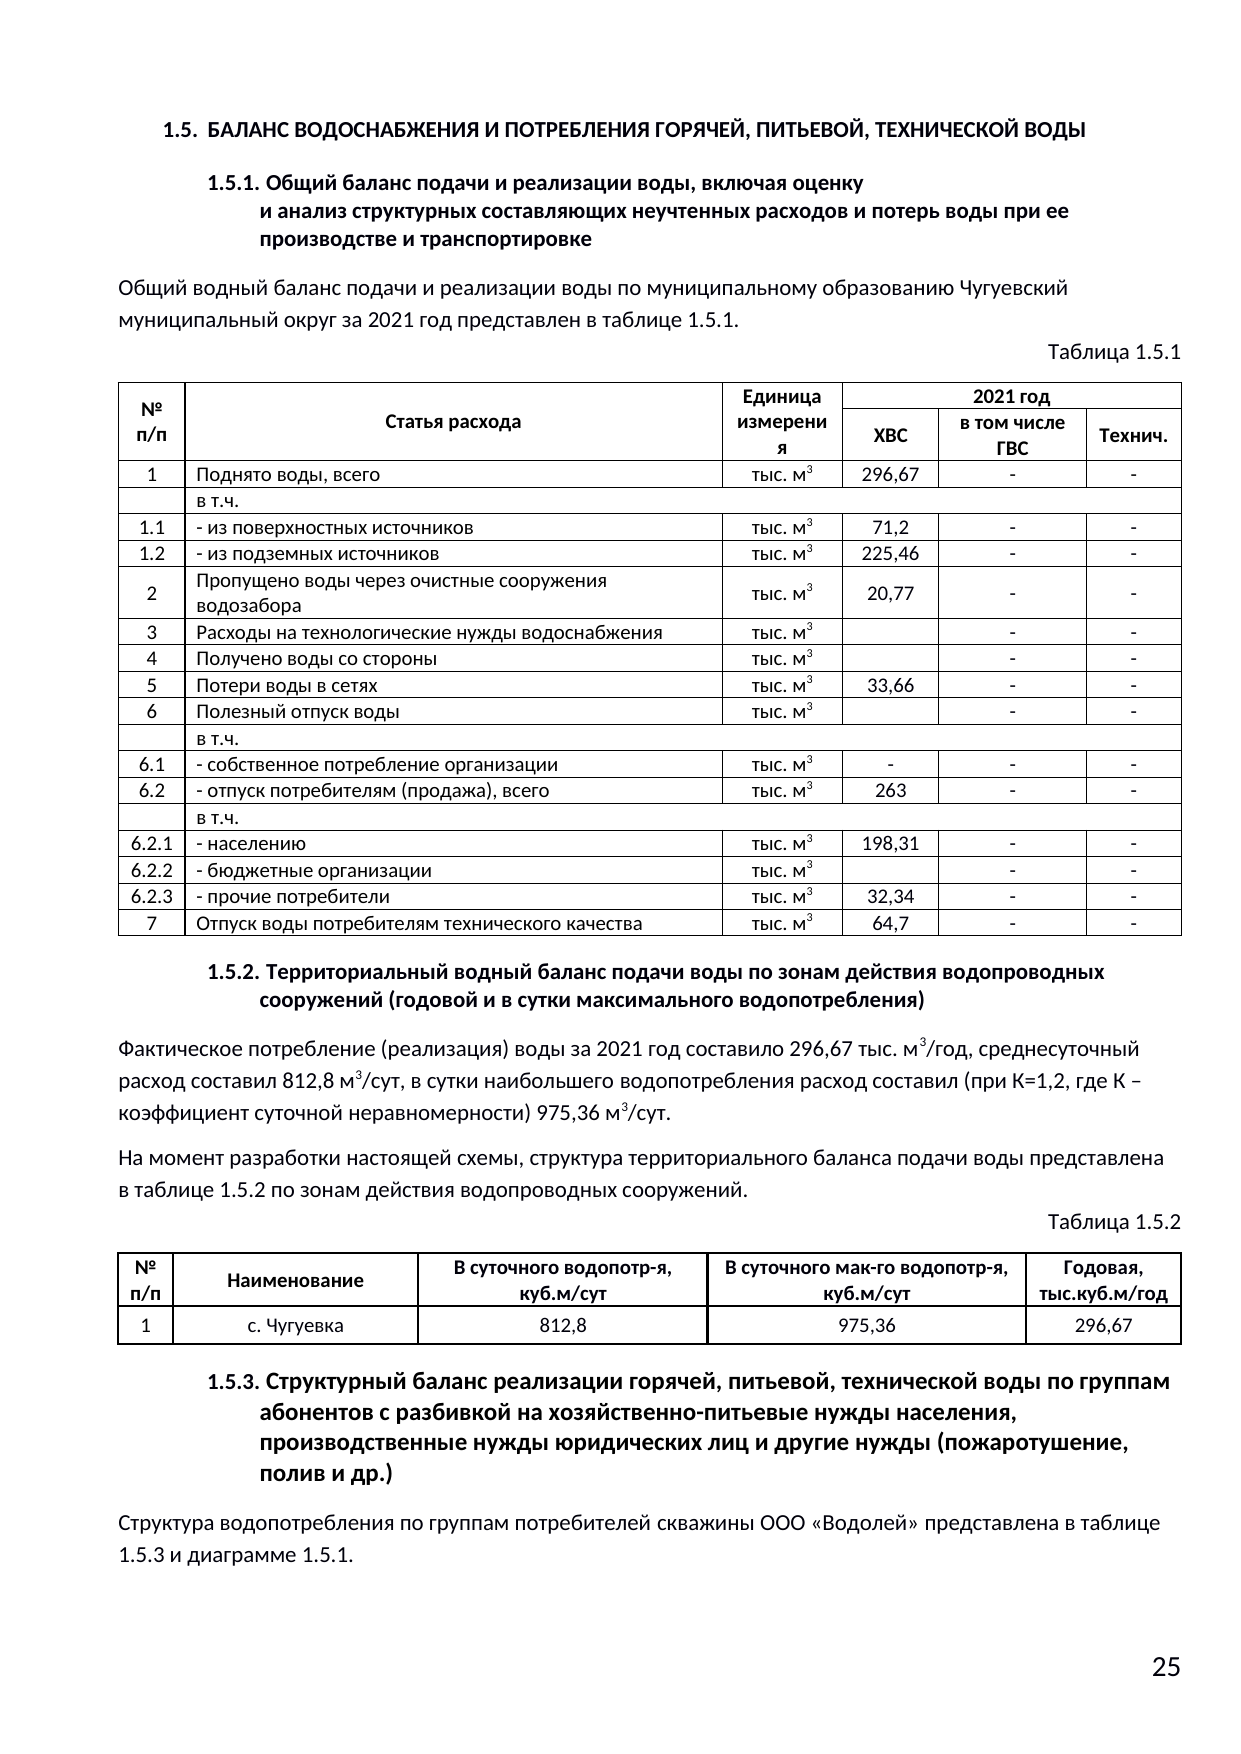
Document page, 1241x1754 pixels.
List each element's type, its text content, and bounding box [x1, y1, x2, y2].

table_cell 198,31 [843, 831, 938, 856]
table_header Годовая, тыс.куб.м/год [1027, 1254, 1180, 1305]
table_cell Технич. [1087, 409, 1181, 460]
subtitle Общий баланс подачи и реализации воды, включая оценку и анализ структурных составляющих неучтенных расходов и потерь воды при ее производстве и транспортировке [207, 168, 1181, 252]
text На момент разработки настоящей схемы, структура территориального баланса подачи воды представлена в таблице 1.5.2 по зонам действия водопроводных сооружений. [118, 1143, 1181, 1203]
table_cell Получено воды со стороны [186, 645, 722, 671]
table_header Статья расхода [186, 383, 722, 460]
table_cell - [1087, 645, 1181, 671]
table_cell - бюджетные организации [186, 857, 722, 882]
table_cell - [939, 910, 1086, 935]
text Структура водопотребления по группам потребителей скважины ООО «Водолей» представлена в таблице 1.5.3 и диаграмме 1.5.1. [118, 1508, 1181, 1568]
table_cell тыс. м3 [723, 910, 842, 935]
subtitle Структурный баланс реализации горячей, питьевой, технической воды по группам абонентов с разбивкой на хозяйственно-питьевые нужды населения, производственные нужды юридических лиц и другие нужды (пожаротушение, полив и др.) [207, 1365, 1181, 1487]
table_cell - отпуск потребителям (продажа), всего [186, 778, 722, 803]
table_cell [119, 488, 184, 513]
table_cell - [939, 831, 1086, 856]
table_cell 64,7 [843, 910, 938, 935]
table_cell 4 [119, 645, 184, 671]
table_cell - [939, 514, 1086, 539]
table_cell - [939, 672, 1086, 697]
table_cell тыс. м3 [723, 619, 842, 644]
table_cell в т.ч. [186, 804, 1181, 829]
table_cell - из поверхностных источников [186, 514, 722, 539]
table_cell 6 [119, 698, 184, 724]
table_cell - [939, 698, 1086, 724]
table_header В суточного водопотр-я, куб.м/сут [419, 1254, 706, 1305]
table_cell 296,67 [843, 461, 938, 487]
table_cell тыс. м3 [723, 541, 842, 566]
table_cell - [1087, 831, 1181, 856]
table_cell - [1087, 751, 1181, 777]
table_cell - [1087, 567, 1181, 618]
table_cell - [1087, 541, 1181, 566]
table_cell тыс. м3 [723, 461, 842, 487]
table_cell 1 [119, 1307, 172, 1342]
table_cell 5 [119, 672, 184, 697]
table_cell 6.1 [119, 751, 184, 777]
table_cell [843, 645, 938, 671]
table_cell тыс. м3 [723, 567, 842, 618]
table_cell - собственное потребление организации [186, 751, 722, 777]
text Общий водный баланс подачи и реализации воды по муниципальному образованию Чугуевский муниципальный округ за 2021 год представлен в таблице 1.5.1. [118, 273, 1181, 333]
table_cell 32,34 [843, 884, 938, 909]
table_cell 6.2 [119, 778, 184, 803]
table_cell тыс. м3 [723, 884, 842, 909]
table_cell - [939, 619, 1086, 644]
table_cell - [1087, 698, 1181, 724]
table_cell Полезный отпуск воды [186, 698, 722, 724]
table_cell - [1087, 461, 1181, 487]
table_cell 3 [119, 619, 184, 644]
table_cell 6.2.3 [119, 884, 184, 909]
table_cell - [1087, 672, 1181, 697]
table_cell 296,67 [1027, 1307, 1180, 1342]
table_cell - [939, 857, 1086, 882]
table_cell Пропущено воды через очистные сооружения водозабора [186, 567, 722, 618]
table_cell - [939, 751, 1086, 777]
table_cell - [1087, 857, 1181, 882]
table_header Единица измерения [723, 383, 842, 460]
table_header 2021 год [843, 383, 1181, 408]
table_cell 975,36 [709, 1307, 1025, 1342]
table_cell тыс. м3 [723, 831, 842, 856]
text Таблица 1.5.1 [118, 337, 1181, 365]
table_cell в том числе ГВС [939, 409, 1086, 460]
table_cell тыс. м3 [723, 778, 842, 803]
table_cell - [1087, 910, 1181, 935]
table_header Наименование [174, 1254, 417, 1305]
table_cell тыс. м3 [723, 514, 842, 539]
table_cell 71,2 [843, 514, 938, 539]
table_cell 20,77 [843, 567, 938, 618]
table_cell тыс. м3 [723, 645, 842, 671]
table_cell 263 [843, 778, 938, 803]
table_cell 33,66 [843, 672, 938, 697]
table_cell [119, 804, 184, 829]
table_cell с. Чугуевка [174, 1307, 417, 1342]
table_cell - [939, 541, 1086, 566]
table_cell [119, 725, 184, 750]
subtitle Территориальный водный баланс подачи воды по зонам действия водопроводных сооружений (годовой и в сутки максимального водопотребления) [207, 957, 1181, 1013]
table_cell - [1087, 884, 1181, 909]
text Таблица 1.5.2 [118, 1207, 1181, 1236]
table_cell - населению [186, 831, 722, 856]
table_cell - [1087, 619, 1181, 644]
table_cell - [939, 778, 1086, 803]
table_cell Поднято воды, всего [186, 461, 722, 487]
table_cell в т.ч. [186, 488, 1181, 513]
table_cell Расходы на технологические нужды водоснабжения [186, 619, 722, 644]
table_cell 2 [119, 567, 184, 618]
table_header № п/п [119, 1254, 172, 1305]
table_cell - [939, 645, 1086, 671]
table_cell тыс. м3 [723, 751, 842, 777]
table_cell в т.ч. [186, 725, 1181, 750]
table_cell [843, 698, 938, 724]
table_cell 1 [119, 461, 184, 487]
table_cell тыс. м3 [723, 672, 842, 697]
table_header В суточного мак-го водопотр-я, куб.м/сут [709, 1254, 1025, 1305]
table_cell 7 [119, 910, 184, 935]
table_cell - [939, 884, 1086, 909]
table_cell 6.2.2 [119, 857, 184, 882]
text Фактическое потребление (реализация) воды за 2021 год составило 296,67 тыс. м3/год, среднесуточный расход составил 812,8 м3/сут, в сутки наибольшего водопотребления расход составил (при К=1,2, где К – коэффициент суточной неравномерности) 975,36 м3/сут. [118, 1034, 1181, 1126]
table_cell - из подземных источников [186, 541, 722, 566]
subtitle БАЛАНС ВОДОСНАБЖЕНИЯ И ПОТРЕБЛЕНИЯ ГОРЯЧЕЙ, ПИТЬЕВОЙ, ТЕХНИЧЕСКОЙ ВОДЫ [162, 115, 1181, 143]
table_cell тыс. м3 [723, 698, 842, 724]
table_cell - [1087, 778, 1181, 803]
table_cell 812,8 [419, 1307, 706, 1342]
table_cell - [939, 567, 1086, 618]
table_cell [843, 857, 938, 882]
table_cell 1.1 [119, 514, 184, 539]
table_cell Потери воды в сетях [186, 672, 722, 697]
table_cell - [1087, 514, 1181, 539]
table_cell 6.2.1 [119, 831, 184, 856]
table_cell [843, 619, 938, 644]
table_cell - прочие потребители [186, 884, 722, 909]
table_cell - [939, 461, 1086, 487]
table_cell Отпуск воды потребителям технического качества [186, 910, 722, 935]
table_header № п/п [119, 383, 184, 460]
table_cell 1.2 [119, 541, 184, 566]
table_cell 225,46 [843, 541, 938, 566]
table_cell - [843, 751, 938, 777]
table_cell ХВС [843, 409, 938, 460]
table_cell тыс. м3 [723, 857, 842, 882]
